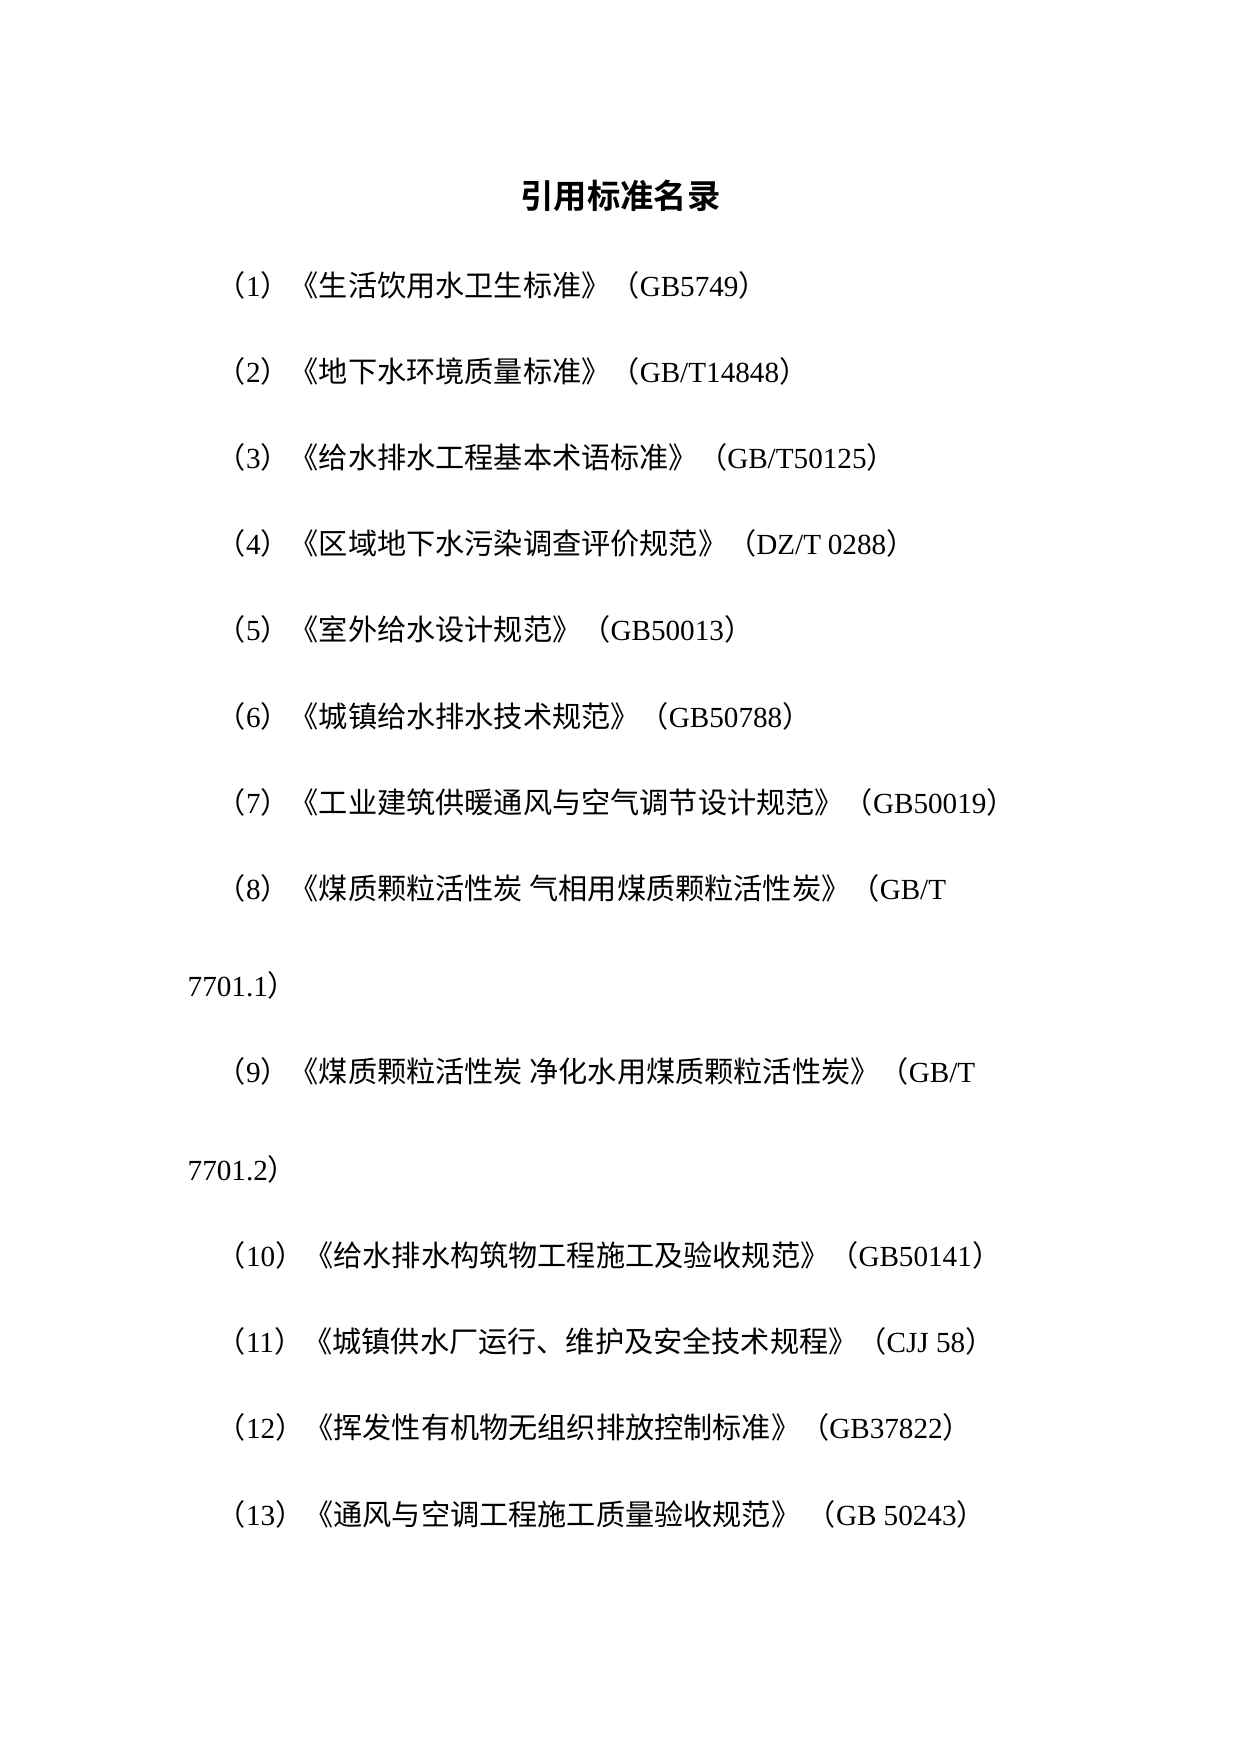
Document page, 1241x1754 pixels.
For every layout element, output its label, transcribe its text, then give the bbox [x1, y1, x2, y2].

text （4）《区域地下水污染调查评价规范》（DZ/T 0288） [187, 509, 1053, 574]
text （12）《挥发性有机物无组织排放控制标准》（GB37822） [187, 1394, 1053, 1459]
text （10）《给水排水构筑物工程施工及验收规范》（GB50141） [187, 1221, 1053, 1286]
text （2）《地下水环境质量标准》（GB/T14848） [187, 337, 1053, 402]
text （1）《生活饮用水卫生标准》（GB5749） [187, 251, 1053, 316]
text 引用标准名录 [187, 162, 1053, 227]
text （13）《通风与空调工程施工质量验收规范》 （GB 50243） [187, 1480, 1053, 1545]
text （11）《城镇供水厂运行、维护及安全技术规程》（CJJ 58） [187, 1307, 1053, 1372]
text （6）《城镇给水排水技术规范》（GB50788） [187, 682, 1053, 747]
text （9）《煤质颗粒活性炭 净化水用煤质颗粒活性炭》（GB/T 7701.2） [187, 1038, 1053, 1200]
text （5）《室外给水设计规范》（GB50013） [187, 596, 1053, 661]
text （3）《给水排水工程基本术语标准》（GB/T50125） [187, 423, 1053, 488]
text （8）《煤质颗粒活性炭 气相用煤质颗粒活性炭》（GB/T 7701.1） [187, 854, 1053, 1017]
text （7）《工业建筑供暖通风与空气调节设计规范》（GB50019） [187, 768, 1053, 833]
